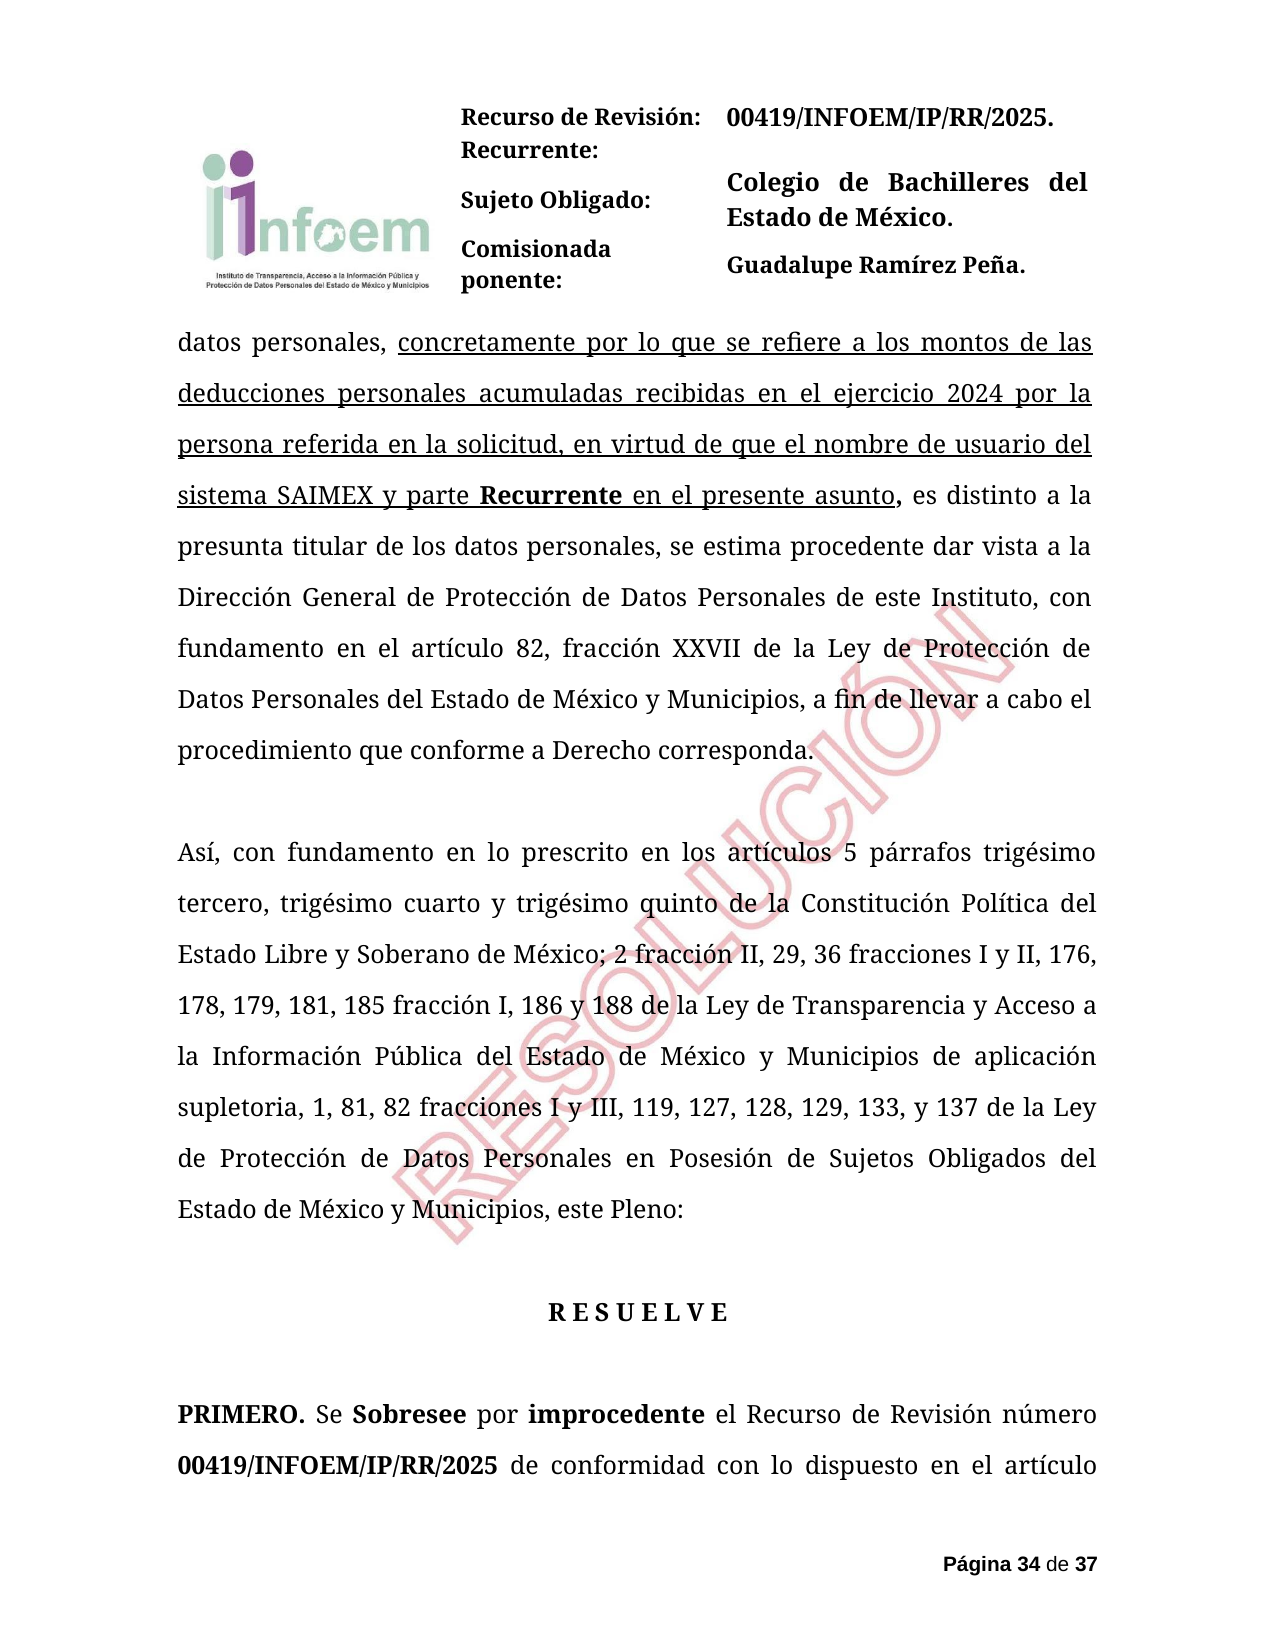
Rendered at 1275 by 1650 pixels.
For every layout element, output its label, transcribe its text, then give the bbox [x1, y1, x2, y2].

text R E S U E L V E [177, 1294, 1098, 1328]
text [177, 324, 1092, 404]
text Así, con fundamento en lo prescrito en los artículos 5 párrafos trigésimo tercero, trigésimo cuarto y trigésimo quinto de la Constitución Política del Estado Libre y Soberano de México; 2 fracción II, 29, 36 fracciones I y II, 176, 178, 179, 181, 185 fracción I, 186 y 188 de la Ley de Transparencia y Acceso a la Información Pública del Estado de México y Municipios de aplicación supletoria, 1, 81, 82 fracciones I y III, 119, 127, 128, 129, 133, y 137 de la Ley de Protección de Datos Personales en Posesión de Sujetos Obligados del Estado de México y Municipios, este Pleno: [177, 835, 1098, 1226]
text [177, 1396, 1098, 1481]
picture [90, 91, 1275, 1650]
